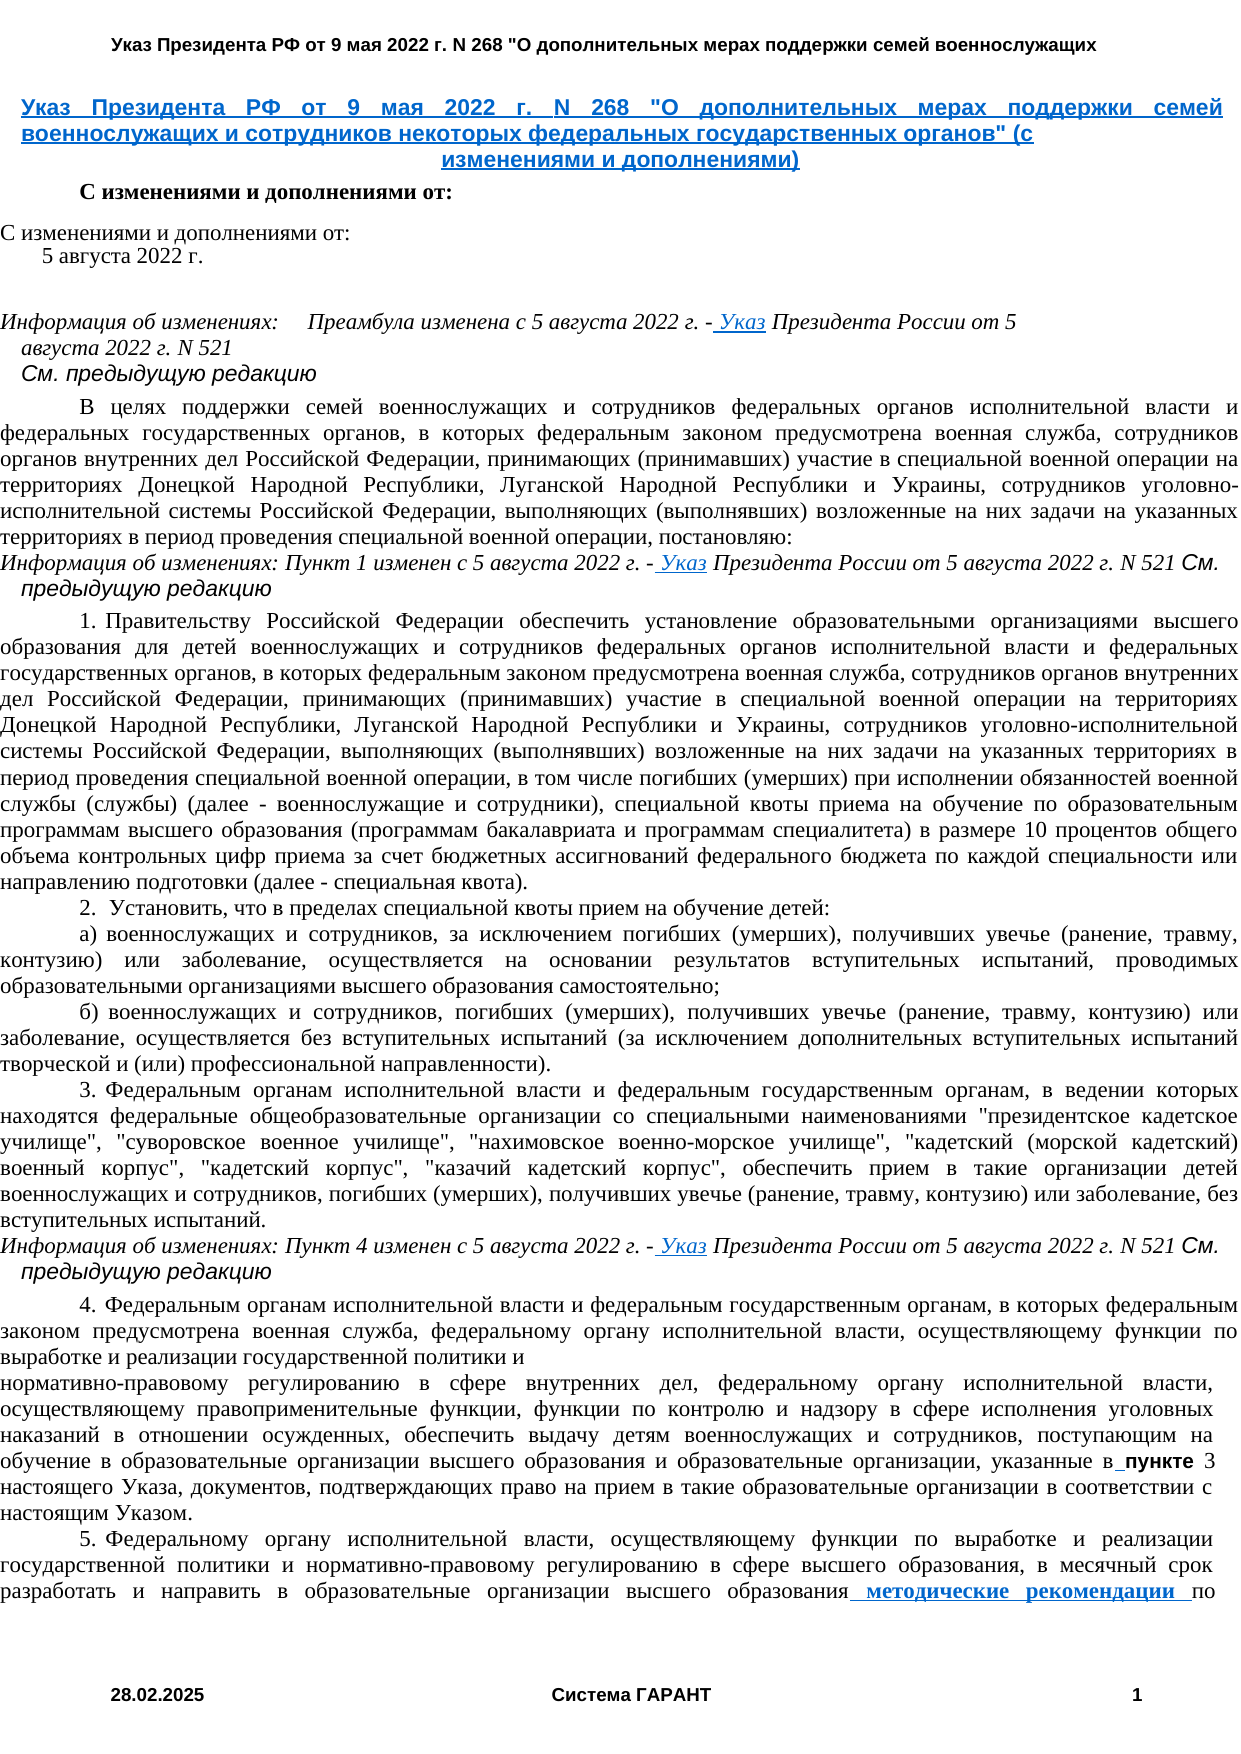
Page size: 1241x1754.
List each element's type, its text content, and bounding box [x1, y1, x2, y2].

text изменениями и дополнениями) [0, 146, 1240, 172]
text См. предыдущую редакцию [21, 361, 1240, 387]
list Установить, что в пределах специальной квоты прием на обучение детей: [0, 894, 1240, 920]
text Информация об изменениях: Пункт 1 изменен с 5 августа 2022 г. - Указ Президента России от 5 августа 2022 г. N 521 См. предыдущую редакцию [0, 549, 1240, 602]
text а) военнослужащих и сотрудников, за исключением погибших (умерших), получивших увечье (ранение, травму, контузию) или заболевание, осуществляется на основании результатов вступительных испытаний, проводимых образовательными организациями высшего образования самостоятельно; [0, 920, 1240, 998]
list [0, 1526, 1215, 1604]
text б) военнослужащих и сотрудников, погибших (умерших), получивших увечье (ранение, травму, контузию) или заболевание, осуществляется без вступительных испытаний (за исключением дополнительных вступительных испытаний творческой и (или) профессиональной направленности). [0, 998, 1240, 1077]
text Указ Президента РФ от 9 мая 2022 г. N 268 "О дополнительных мерах поддержки семей военнослужащих и сотрудников некоторых федеральных государственных органов" (с [21, 117, 1223, 146]
list Федеральным органам исполнительной власти и федеральным государственным органам, в которых федеральным законом предусмотрена военная служба, федеральному органу исполнительной власти, осуществляющему функции по выработке и реализации государственной политики и [0, 1291, 1240, 1369]
list Федеральным органам исполнительной власти и федеральным государственным органам, в ведении которых находятся федеральные общеобразовательные организации со специальными наименованиями "президентское кадетское училище", "суворовское военное училище", "нахимовское военно-морское училище", "кадетский (морской кадетский) военный корпус", "кадетский корпус", "казачий кадетский корпус", обеспечить прием в такие организации детей военнослужащих и сотрудников, погибших (умерших), получивших увечье (ранение, травму, контузию) или заболевание, без вступительных испытаний. [0, 1077, 1240, 1233]
text 5 августа 2022 г. [42, 245, 1240, 268]
text августа 2022 г. N 521 [21, 335, 1240, 361]
text С изменениями и дополнениями от: [0, 222, 1240, 245]
text Информация об изменениях: Преамбула изменена с 5 августа 2022 г. - Указ Президента России от 5 [0, 309, 1240, 335]
text С изменениями и дополнениями от: [0, 181, 1240, 204]
text Информация об изменениях: Пункт 4 изменен с 5 августа 2022 г. - Указ Президента России от 5 августа 2022 г. N 521 См. предыдущую редакцию [0, 1233, 1240, 1285]
list Правительству Российской Федерации обеспечить установление образовательными организациями высшего образования для детей военнослужащих и сотрудников федеральных органов исполнительной власти и федеральных государственных органов, в которых федеральным законом предусмотрена военная служба, сотрудников органов внутренних дел Российской Федерации, принимающих (принимавших) участие в специальной военной операции на территориях Донецкой Народной Республики, Луганской Народной Республики и Украины, сотрудников уголовно-исполнительной системы Российской Федерации, выполняющих (выполнявших) возложенные на них задачи на указанных территориях в период проведения специальной военной операции, в том числе погибших (умерших) при исполнении обязанностей военной службы (службы) (далее - военнослужащие и сотрудники), специальной квоты приема на обучение по образовательным программам высшего образования (программам бакалавриата и программам специалитета) в размере 10 процентов общего объема контрольных цифр приема за счет бюджетных ассигнований федерального бюджета по каждой специальности или направлению подготовки (далее - специальная квота). [0, 608, 1240, 894]
text Указ Президента РФ от 9 мая 2022 г. N 268 "О дополнительных мерах поддержки семей военнослужащих и сотрудников некоторых федеральных государственных органов" (с [21, 94, 1223, 116]
text нормативно-правовому регулированию в сфере внутренних дел, федеральному органу исполнительной власти, осуществляющему правоприменительные функции, функции по контролю и надзору в сфере исполнения уголовных наказаний в отношении осужденных, обеспечить выдачу детям военнослужащих и сотрудников, поступающим на обучение в образовательные организации высшего образования и образовательные организации, указанные в пункте 3 настоящего Указа, документов, подтверждающих право на прием в такие образовательные организации в соответствии с настоящим Указом. [0, 1369, 1215, 1526]
text В целях поддержки семей военнослужащих и сотрудников федеральных органов исполнительной власти и федеральных государственных органов, в которых федеральным законом предусмотрена военная служба, сотрудников органов внутренних дел Российской Федерации, принимающих (принимавших) участие в специальной военной операции на территориях Донецкой Народной Республики, Луганской Народной Республики и Украины, сотрудников уголовно-исполнительной системы Российской Федерации, выполняющих (выполнявших) возложенные на них задачи на указанных территориях в период проведения специальной военной операции, постановляю: [0, 393, 1240, 549]
